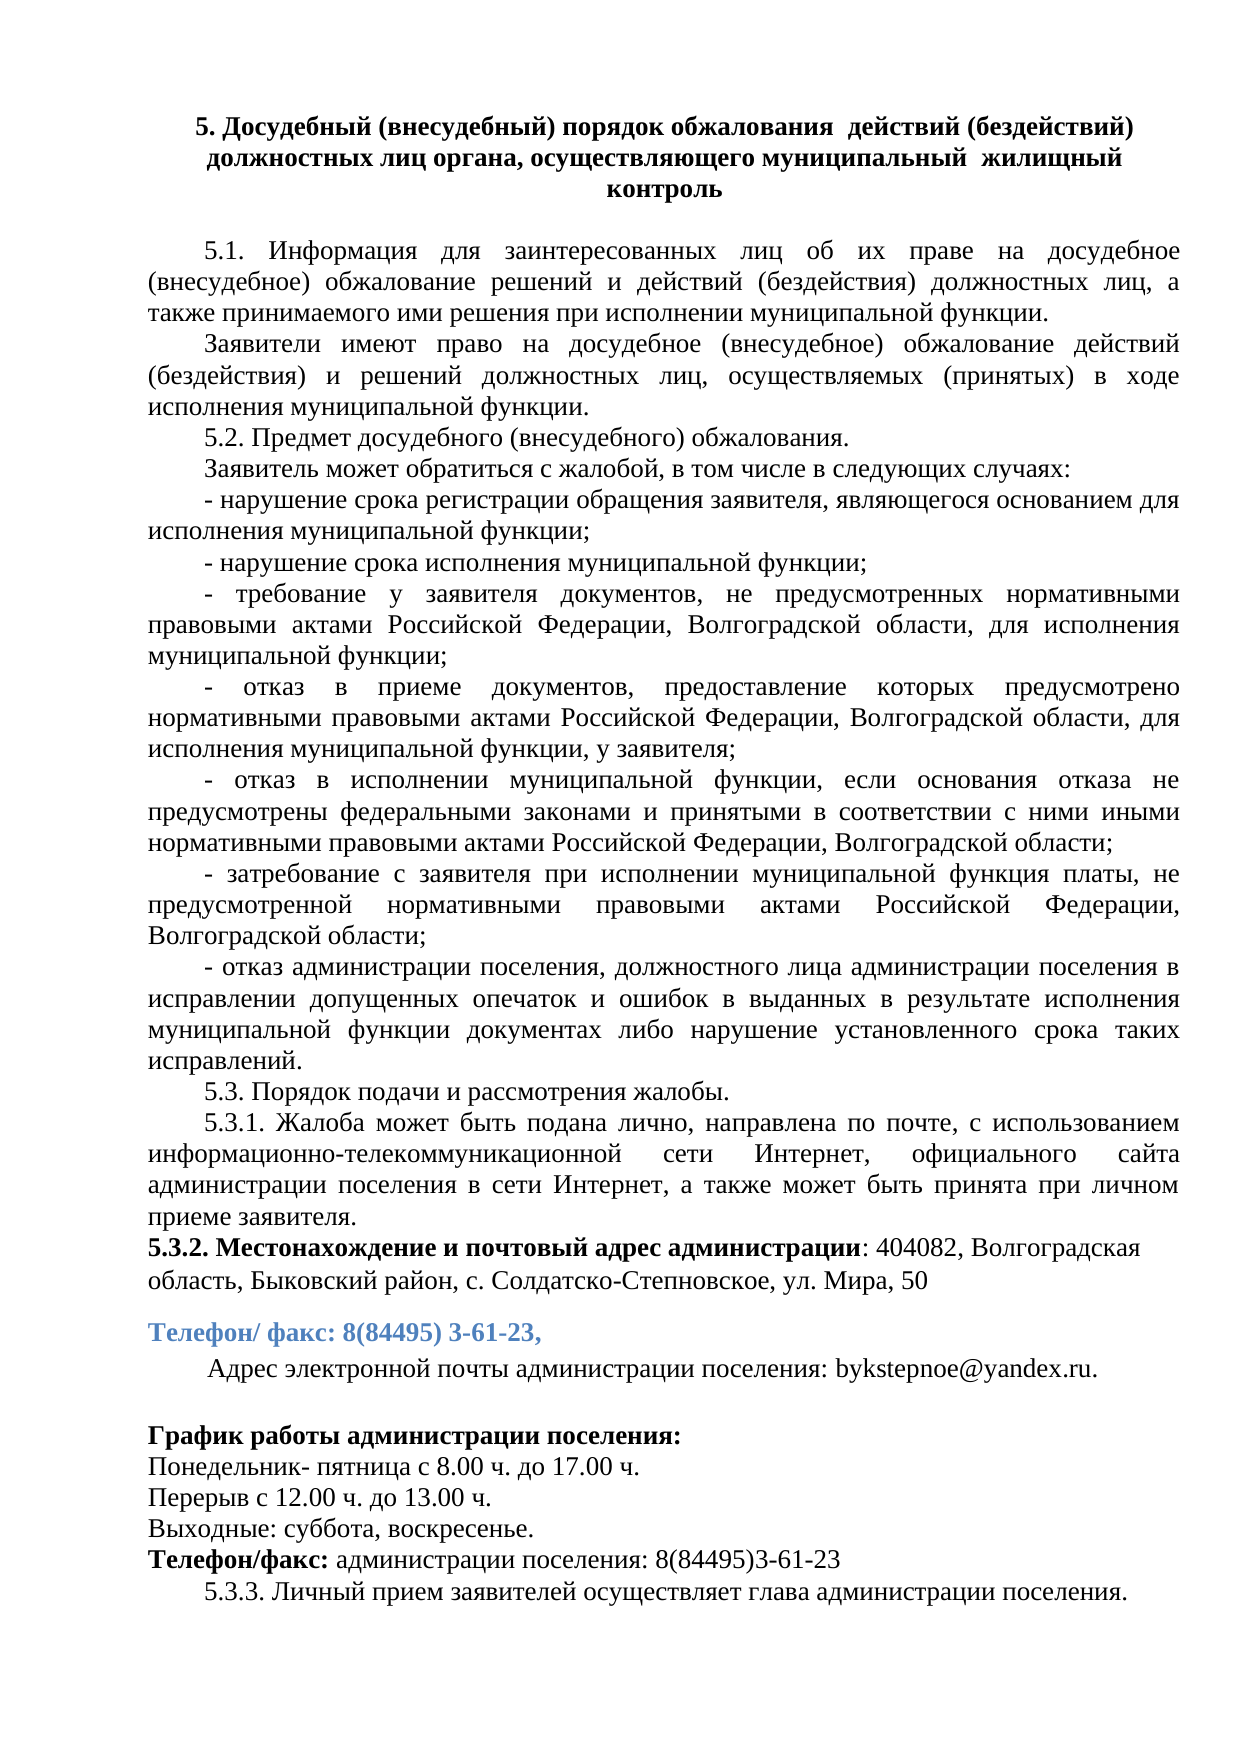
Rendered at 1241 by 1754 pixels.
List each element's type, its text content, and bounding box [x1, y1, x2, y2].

subtitle Телефон/ факс: 8(84495) 3-61-23, [148, 1316, 1181, 1347]
text Заявитель может обратиться с жалобой, в том числе в следующих случаях: [148, 452, 1181, 483]
text 5.3.1. Жалоба может быть подана лично, направлена по почте, с использованием информационно-телекоммуникационной сети Интернет, официального сайта администрации поселения в сети Интернет, а также может быть принята при личном приеме заявителя. [148, 1106, 1181, 1231]
text Телефон/факс: администрации поселения: 8(84495)3-61-23 [148, 1543, 1181, 1575]
text Понедельник- пятница с 8.00 ч. до 17.00 ч. [148, 1450, 1181, 1481]
text - отказ администрации поселения, должностного лица администрации поселения в исправлении допущенных опечаток и ошибок в выданных в результате исполнения муниципальной функции документах либо нарушение установленного срока таких исправлений. [148, 951, 1181, 1075]
text - затребование с заявителя при исполнении муниципальной функция платы, не предусмотренной нормативными правовыми актами Российской Федерации, Волгоградской области; [148, 857, 1181, 951]
text График работы администрации поселения: [148, 1419, 1181, 1450]
text 5. Досудебный (внесудебный) порядок обжалования действий (бездействий) должностных лиц органа, осуществляющего муниципальный жилищный контроль [148, 109, 1181, 203]
text - отказ в исполнении муниципальной функции, если основания отказа не предусмотрены федеральными законами и принятыми в соответствии с ними иными нормативными правовыми актами Российской Федерации, Волгоградской области; [148, 764, 1181, 857]
text 5.3.3. Личный прием заявителей осуществляет глава администрации поселения. [148, 1575, 1181, 1606]
text 5.1. Информация для заинтересованных лиц об их праве на досудебное (внесудебное) обжалование решений и действий (бездействия) должностных лиц, а также принимаемого ими решения при исполнении муниципальной функции. [148, 234, 1181, 328]
text - отказ в приеме документов, предоставление которых предусмотрено нормативными правовыми актами Российской Федерации, Волгоградской области, для исполнения муниципальной функции, у заявителя; [148, 670, 1181, 764]
text Адрес электронной почты администрации поселения: bykstepnoe@yandex.ru. [148, 1352, 1181, 1383]
text Заявители имеют право на досудебное (внесудебное) обжалование действий (бездействия) и решений должностных лиц, осуществляемых (принятых) в ходе исполнения муниципальной функции. [148, 328, 1181, 421]
text - нарушение срока исполнения муниципальной функции; [148, 546, 1181, 577]
text Перерыв с 12.00 ч. до 13.00 ч. [148, 1481, 1181, 1512]
text 5.3.2. Местонахождение и почтовый адрес администрации: 404082, Волгоградская область, Быковский район, с. Солдатско-Степновское, ул. Мира, 50 [148, 1231, 1181, 1296]
text 5.2. Предмет досудебного (внесудебного) обжалования. [148, 421, 1181, 452]
text - нарушение срока регистрации обращения заявителя, являющегося основанием для исполнения муниципальной функции; [148, 483, 1181, 546]
text Выходные: суббота, воскресенье. [148, 1512, 1181, 1543]
text - требование у заявителя документов, не предусмотренных нормативными правовыми актами Российской Федерации, Волгоградской области, для исполнения муниципальной функции; [148, 577, 1181, 670]
text 5.3. Порядок подачи и рассмотрения жалобы. [148, 1075, 1181, 1106]
